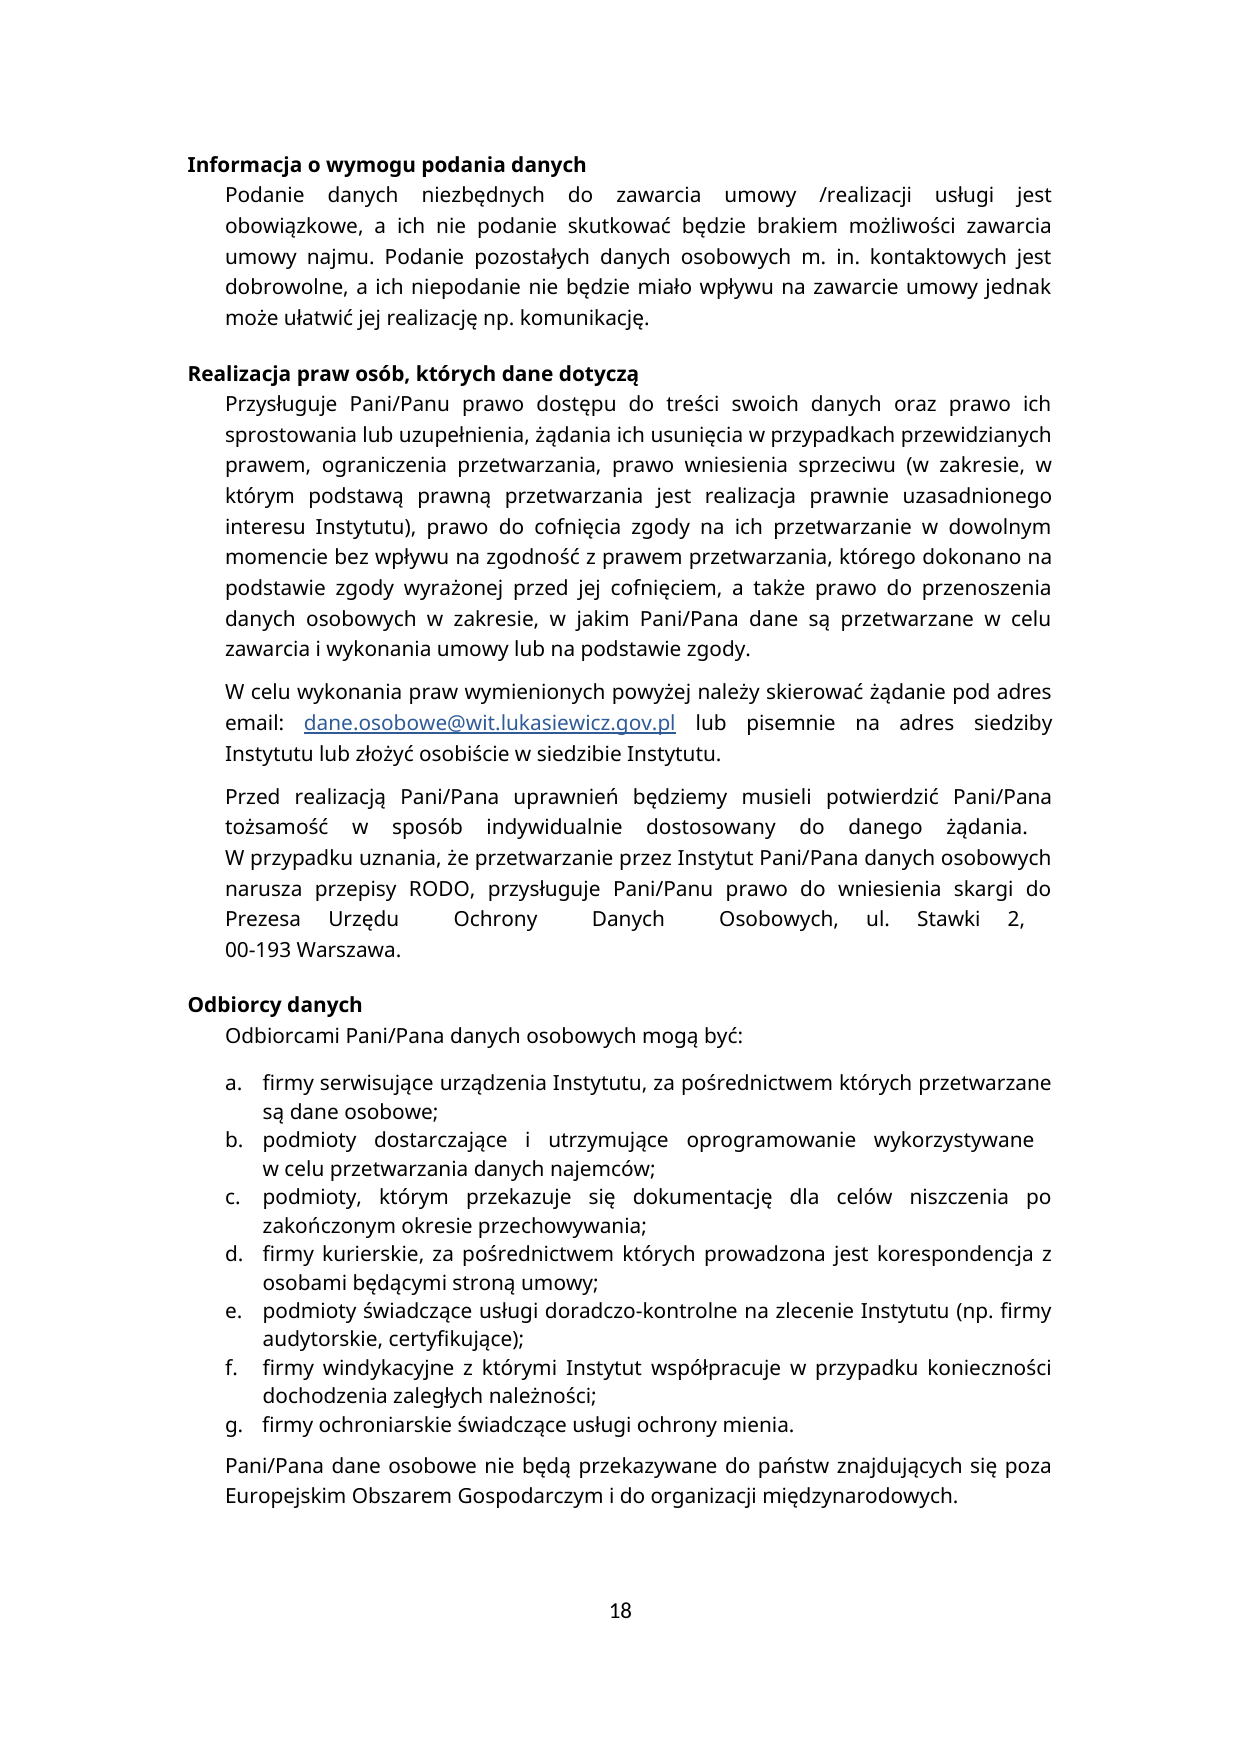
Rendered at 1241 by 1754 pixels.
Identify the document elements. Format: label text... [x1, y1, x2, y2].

list podmioty dostarczające i utrzymujące oprogramowanie wykorzystywane w celu przetwarzania danych najemców; [225, 1125, 1053, 1182]
list podmioty, którym przekazuje się dokumentację dla celów niszczenia po zakończonym okresie przechowywania; [225, 1182, 1053, 1239]
text Przed realizacją Pani/Pana uprawnień będziemy musieli potwierdzić Pani/Pana tożsamość w sposób indywidualnie dostosowany do danego żądania. W przypadku uznania, że przetwarzanie przez Instytut Pani/Pana danych osobowych narusza przepisy RODO, przysługuje Pani/Panu prawo do wniesienia skargi do Prezesa Urzędu Ochrony Danych Osobowych, ul. Stawki 2, 00-193 Warszawa. [225, 782, 1053, 963]
list firmy serwisujące urządzenia Instytutu, za pośrednictwem których przetwarzane są dane osobowe; [225, 1068, 1053, 1125]
subtitle Odbiorcy danych [187, 991, 1053, 1019]
text Odbiorcami Pani/Pana danych osobowych mogą być: [225, 1021, 1053, 1050]
list podmioty świadczące usługi doradczo-kontrolne na zlecenie Instytutu (np. firmy audytorskie, certyfikujące); [225, 1296, 1053, 1353]
text Przysługuje Pani/Panu prawo dostępu do treści swoich danych oraz prawo ich sprostowania lub uzupełnienia, żądania ich usunięcia w przypadkach przewidzianych prawem, ograniczenia przetwarzania, prawo wniesienia sprzeciwu (w zakresie, w którym podstawą prawną przetwarzania jest realizacja prawnie uzasadnionego interesu Instytutu), prawo do cofnięcia zgody na ich przetwarzanie w dowolnym momencie bez wpływu na zgodność z prawem przetwarzania, którego dokonano na podstawie zgody wyrażonej przed jej cofnięciem, a także prawo do przenoszenia danych osobowych w zakresie, w jakim Pani/Pana dane są przetwarzane w celu zawarcia i wykonania umowy lub na podstawie zgody. [225, 389, 1053, 663]
subtitle Informacja o wymogu podania danych [187, 150, 1053, 178]
list firmy kurierskie, za pośrednictwem których prowadzona jest korespondencja z osobami będącymi stroną umowy; [225, 1239, 1053, 1296]
subtitle Realizacja praw osób, których dane dotyczą [187, 359, 1053, 387]
list firmy ochroniarskie świadczące usługi ochrony mienia. [225, 1410, 1053, 1438]
text Podanie danych niezbędnych do zawarcia umowy /realizacji usługi jest obowiązkowe, a ich nie podanie skutkować będzie brakiem możliwości zawarcia umowy najmu. Podanie pozostałych danych osobowych m. in. kontaktowych jest dobrowolne, a ich niepodanie nie będzie miało wpływu na zawarcie umowy jednak może ułatwić jej realizację np. komunikację. [225, 181, 1053, 332]
list firmy windykacyjne z którymi Instytut współpracuje w przypadku konieczności dochodzenia zaległych należności; [225, 1353, 1053, 1410]
text Pani/Pana dane osobowe nie będą przekazywane do państw znajdujących się poza Europejskim Obszarem Gospodarczym i do organizacji międzynarodowych. [225, 1451, 1053, 1510]
text W celu wykonania praw wymienionych powyżej należy skierować żądanie pod adres email: dane.osobowe@wit.lukasiewicz.gov.pl lub pisemnie na adres siedziby Instytutu lub złożyć osobiście w siedzibie Instytutu. [225, 677, 1053, 767]
